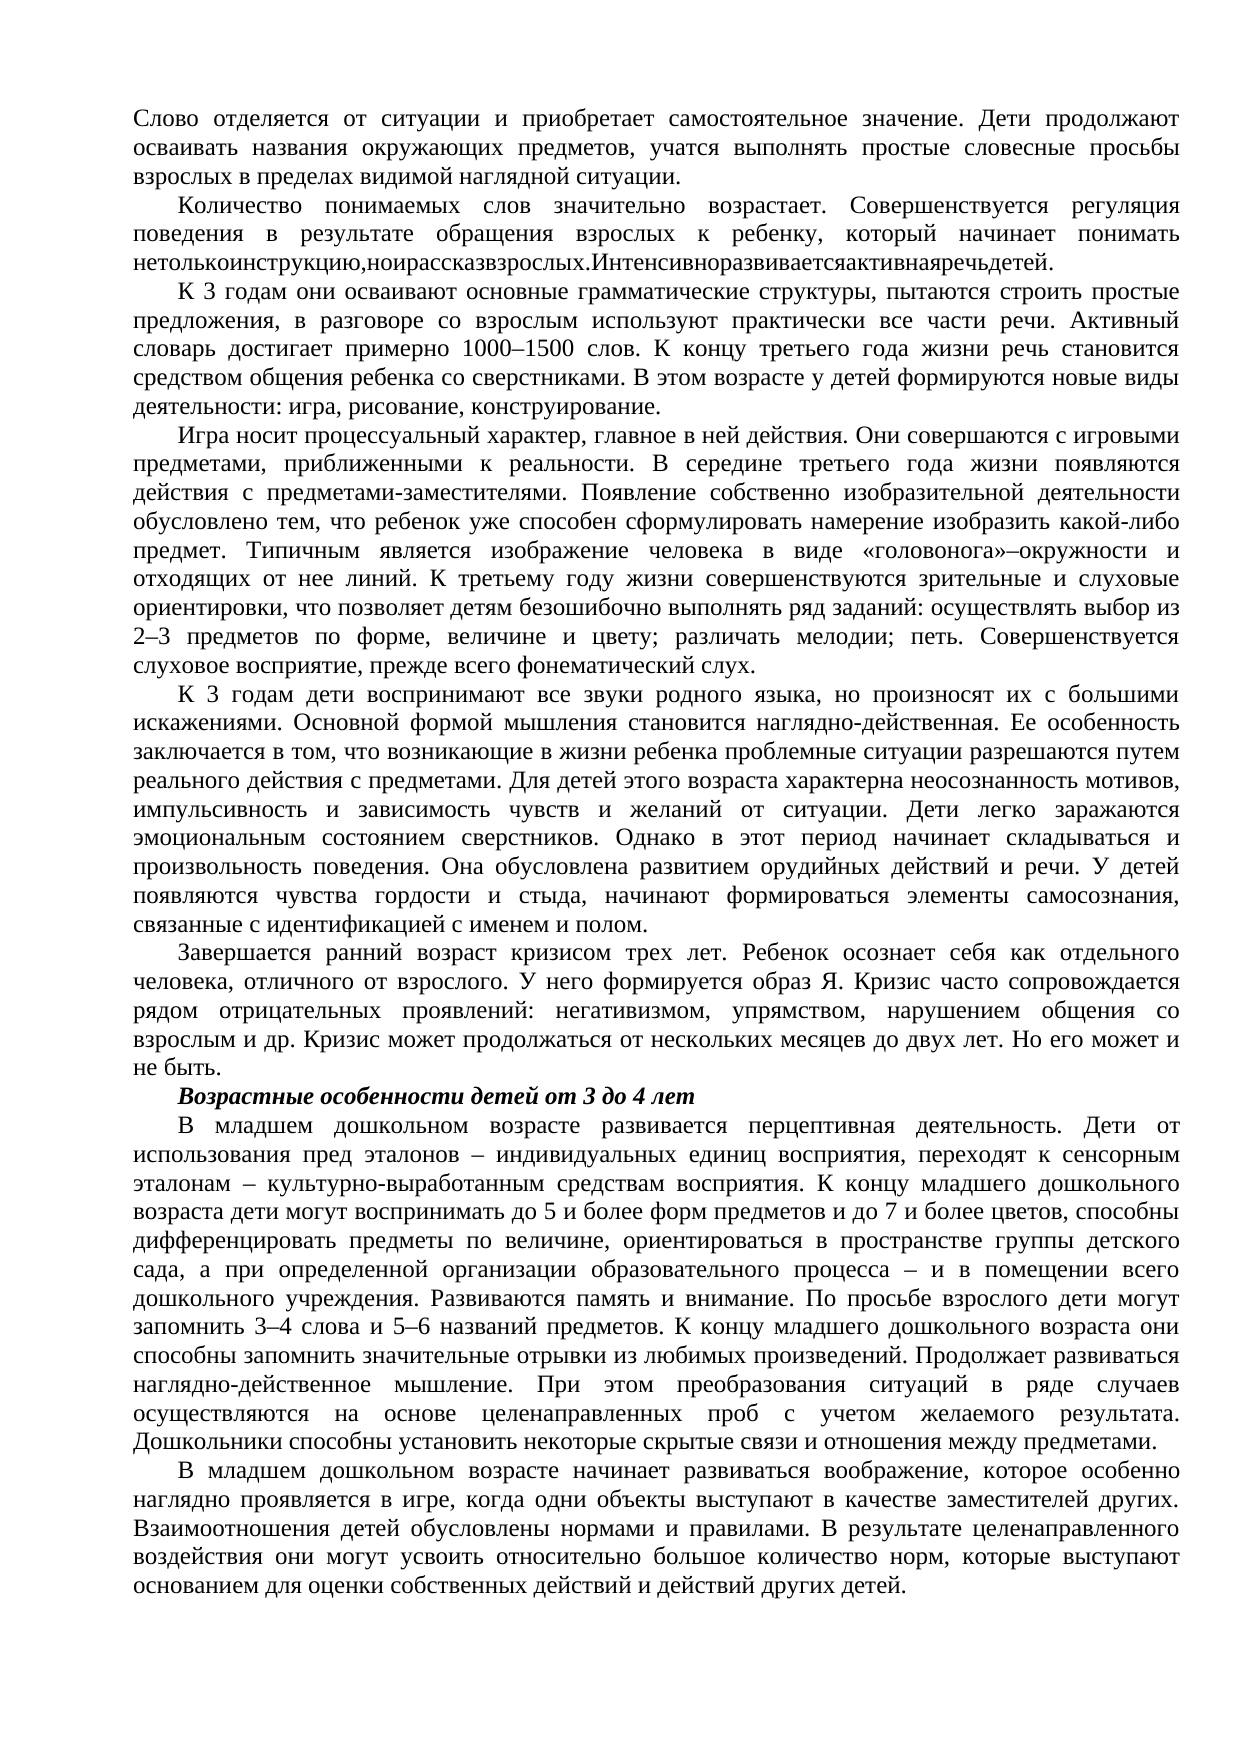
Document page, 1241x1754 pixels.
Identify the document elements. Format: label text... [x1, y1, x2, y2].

text Возрастные особенности детей от 3 до 4 лет [133, 1082, 1181, 1110]
text К 3 годам они осваивают основные грамматические структуры, пытаются строить простые предложения, в разговоре со взрослым используют практически все части речи. Активный словарь достигает примерно 1000–1500 слов. К концу третьего года жизни речь становится средством общения ребенка со сверстниками. В этом возрасте у детей формируются новые виды деятельности: игра, рисование, конструирование. [133, 276, 1181, 420]
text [133, 103, 1181, 190]
text К 3 годам дети воспринимают все звуки родного языка, но произносят их с большими искажениями. Основной формой мышления становится наглядно-действенная. Ее особенность заключается в том, что возникающие в жизни ребенка проблемные ситуации разрешаются путем реального действия с предметами. Для детей этого возраста характерна неосознанность мотивов, импульсивность и зависимость чувств и желаний от ситуации. Дети легко заражаются эмоциональным состоянием сверстников. Однако в этот период начинает складываться и произвольность поведения. Она обусловлена развитием орудийных действий и речи. У детей появляются чувства гордости и стыда, начинают формироваться элементы самосознания, связанные с идентификацией с именем и полом. [133, 679, 1181, 937]
text Завершается ранний возраст кризисом трех лет. Ребенок осознает себя как отдельного человека, отличного от взрослого. У него формируется образ Я. Кризис часто сопровождается рядом отрицательных проявлений: негативизмом, упрямством, нарушением общения со взрослым и др. Кризис может продолжаться от нескольких месяцев до двух лет. Но его может и не быть. [133, 937, 1181, 1081]
text Игра носит процессуальный характер, главное в ней действия. Они совершаются с игровыми предметами, приближенными к реальности. В середине третьего года жизни появляются действия с предметами-заместителями. Появление собственно изобразительной деятельности обусловлено тем, что ребенок уже способен сформулировать намерение изобразить какой-либо предмет. Типичным является изображение человека в виде «головонога»–окружности и отходящих от нее линий. К третьему году жизни совершенствуются зрительные и слуховые ориентировки, что позволяет детям безошибочно выполнять ряд заданий: осуществлять выбор из 2–3 предметов по форме, величине и цвету; различать мелодии; петь. Совершенствуется слуховое восприятие, прежде всего фонематический слух. [133, 420, 1181, 678]
text В младшем дошкольном возрасте развивается перцептивная деятельность. Дети от использования пред эталонов – индивидуальных единиц восприятия, переходят к сенсорным эталонам – культурно-выработанным средствам восприятия. К концу младшего дошкольного возраста дети могут воспринимать до 5 и более форм предметов и до 7 и более цветов, способны дифференцировать предметы по величине, ориентироваться в пространстве группы детского сада, а при определенной организации образовательного процесса – и в помещении всего дошкольного учреждения. Развиваются память и внимание. По просьбе взрослого дети могут запомнить 3–4 слова и 5–6 названий предметов. К концу младшего дошкольного возраста они способны запомнить значительные отрывки из любимых произведений. Продолжает развиваться наглядно-действенное мышление. При этом преобразования ситуаций в ряде случаев осуществляются на основе целенаправленных проб с учетом желаемого результата. Дошкольники способны установить некоторые скрытые связи и отношения между предметами. [133, 1110, 1181, 1455]
text В младшем дошкольном возрасте начинает развиваться воображение, которое особенно наглядно проявляется в игре, когда одни объекты выступают в качестве заместителей других. Взаимоотношения детей обусловлены нормами и правилами. В результате целенаправленного воздействия они могут усвоить относительно большое количество норм, которые выступают основанием для оценки собственных действий и действий других детей. [133, 1455, 1181, 1599]
text Количество понимаемых слов значительно возрастает. Совершенствуется регуляция поведения в результате обращения взрослых к ребенку, который начинает понимать нетолькоинструкцию,ноирассказвзрослых.Интенсивноразвиваетсяактивнаяречьдетей. [133, 190, 1181, 276]
